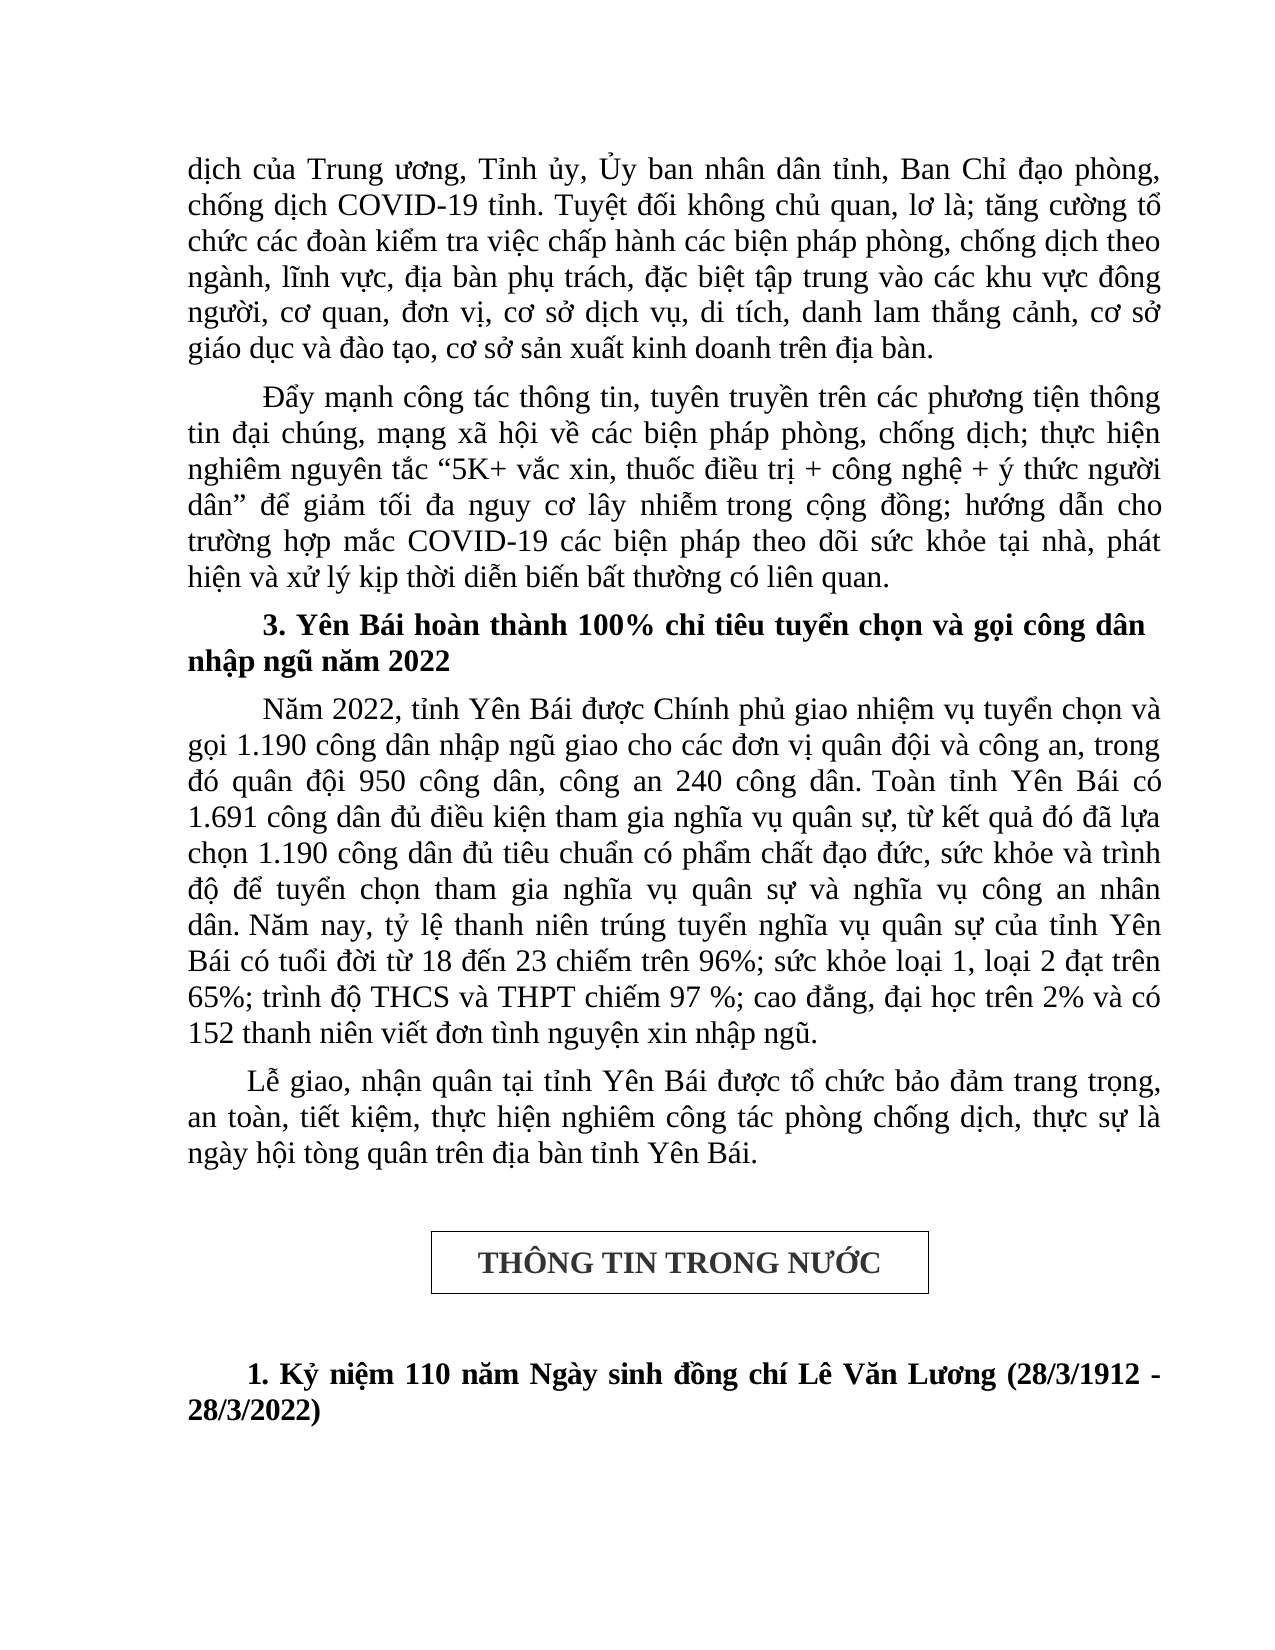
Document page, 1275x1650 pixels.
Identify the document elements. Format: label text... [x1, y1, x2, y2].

text Đẩy mạnh công tác thông tin, tuyên truyền trên các phương tiện thông tin đại chúng, mạng xã hội về các biện pháp phòng, chống dịch; thực hiện nghiêm nguyên tắc “5K+ vắc xin, thuốc điều trị + công nghệ + ý thức người dân” để giảm tối đa nguy cơ lây nhiễm trong cộng đồng; hướng dẫn cho trường hợp mắc COVID-19 các biện pháp theo dõi sức khỏe tại nhà, phát hiện và xử lý kịp thời diễn biến bất thường có liên quan. [187, 378, 1162, 594]
text 1. Kỷ niệm 110 năm Ngày sinh đồng chí Lê Văn Lương (28/3/1912 - 28/3/2022) [187, 1355, 1162, 1427]
text Năm 2022, tỉnh Yên Bái được Chính phủ giao nhiệm vụ tuyển chọn và gọi 1.190 công dân nhập ngũ giao cho các đơn vị quân đội và công an, trong đó quân đội 950 công dân, công an 240 công dân. Toàn tỉnh Yên Bái có 1.691 công dân đủ điều kiện tham gia nghĩa vụ quân sự, từ kết quả đó đã lựa chọn 1.190 công dân đủ tiêu chuẩn có phẩm chất đạo đức, sức khỏe và trình độ để tuyển chọn tham gia nghĩa vụ quân sự và nghĩa vụ công an nhân dân. Năm nay, tỷ lệ thanh niên trúng tuyển nghĩa vụ quân sự của tỉnh Yên Bái có tuổi đời từ 18 đến 23 chiếm trên 96%; sức khỏe loại 1, loại 2 đạt trên 65%; trình độ THCS và THPT chiếm 97 %; cao đẳng, đại học trên 2% và có 152 thanh niên viết đơn tình nguyện xin nhập ngũ. [187, 691, 1162, 1050]
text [187, 150, 1162, 366]
table_header THÔNG TIN TRONG NƯỚC [432, 1232, 928, 1293]
text Lễ giao, nhận quân tại tỉnh Yên Bái được tổ chức bảo đảm trang trọng, an toàn, tiết kiệm, thực hiện nghiêm công tác phòng chống dịch, thực sự là ngày hội tòng quân trên địa bàn tỉnh Yên Bái. [187, 1062, 1162, 1170]
subtitle 3. Yên Bái hoàn thành 100% chỉ tiêu tuyển chọn và gọi công dân nhập ngũ năm 2022 [187, 606, 1147, 678]
